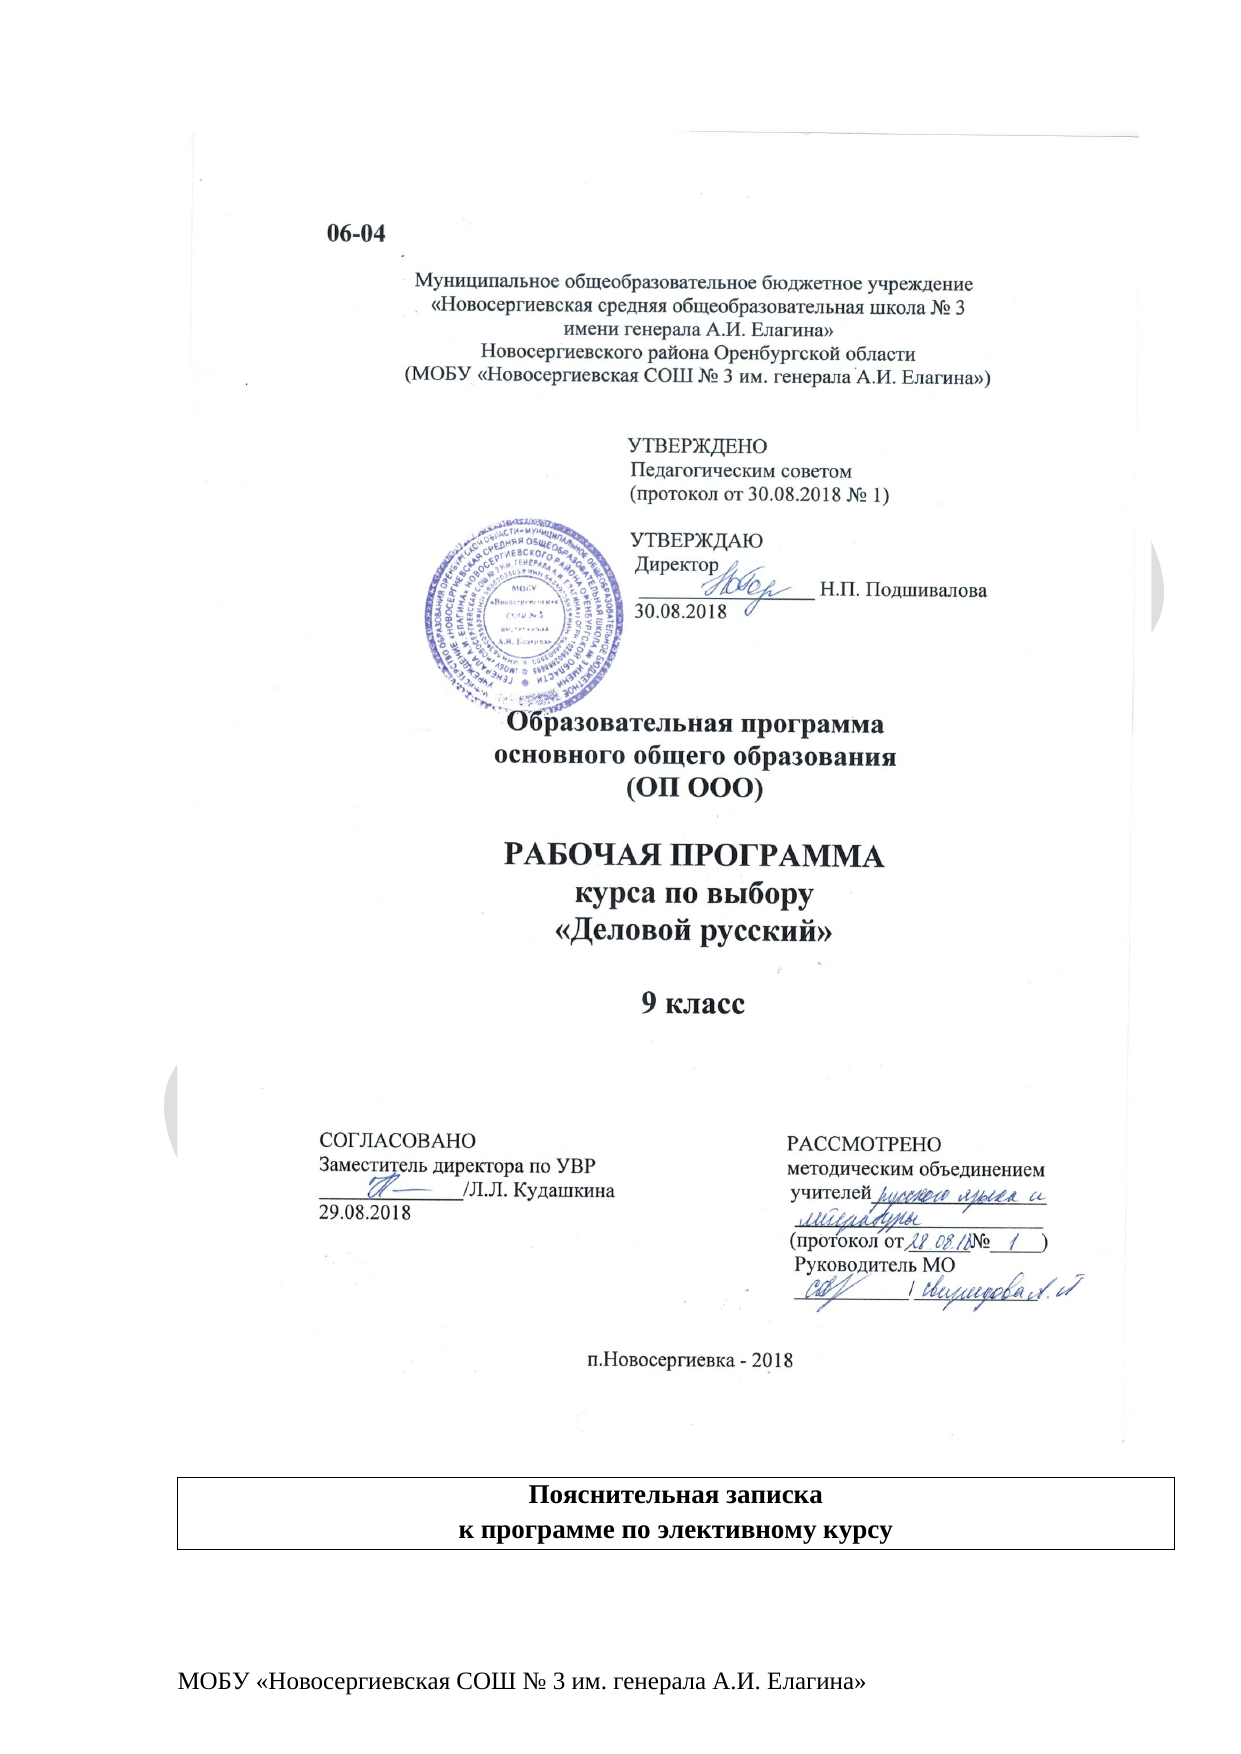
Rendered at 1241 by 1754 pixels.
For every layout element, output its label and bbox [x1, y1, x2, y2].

picture [177, 118, 1152, 1458]
table_header [178, 1478, 1174, 1548]
